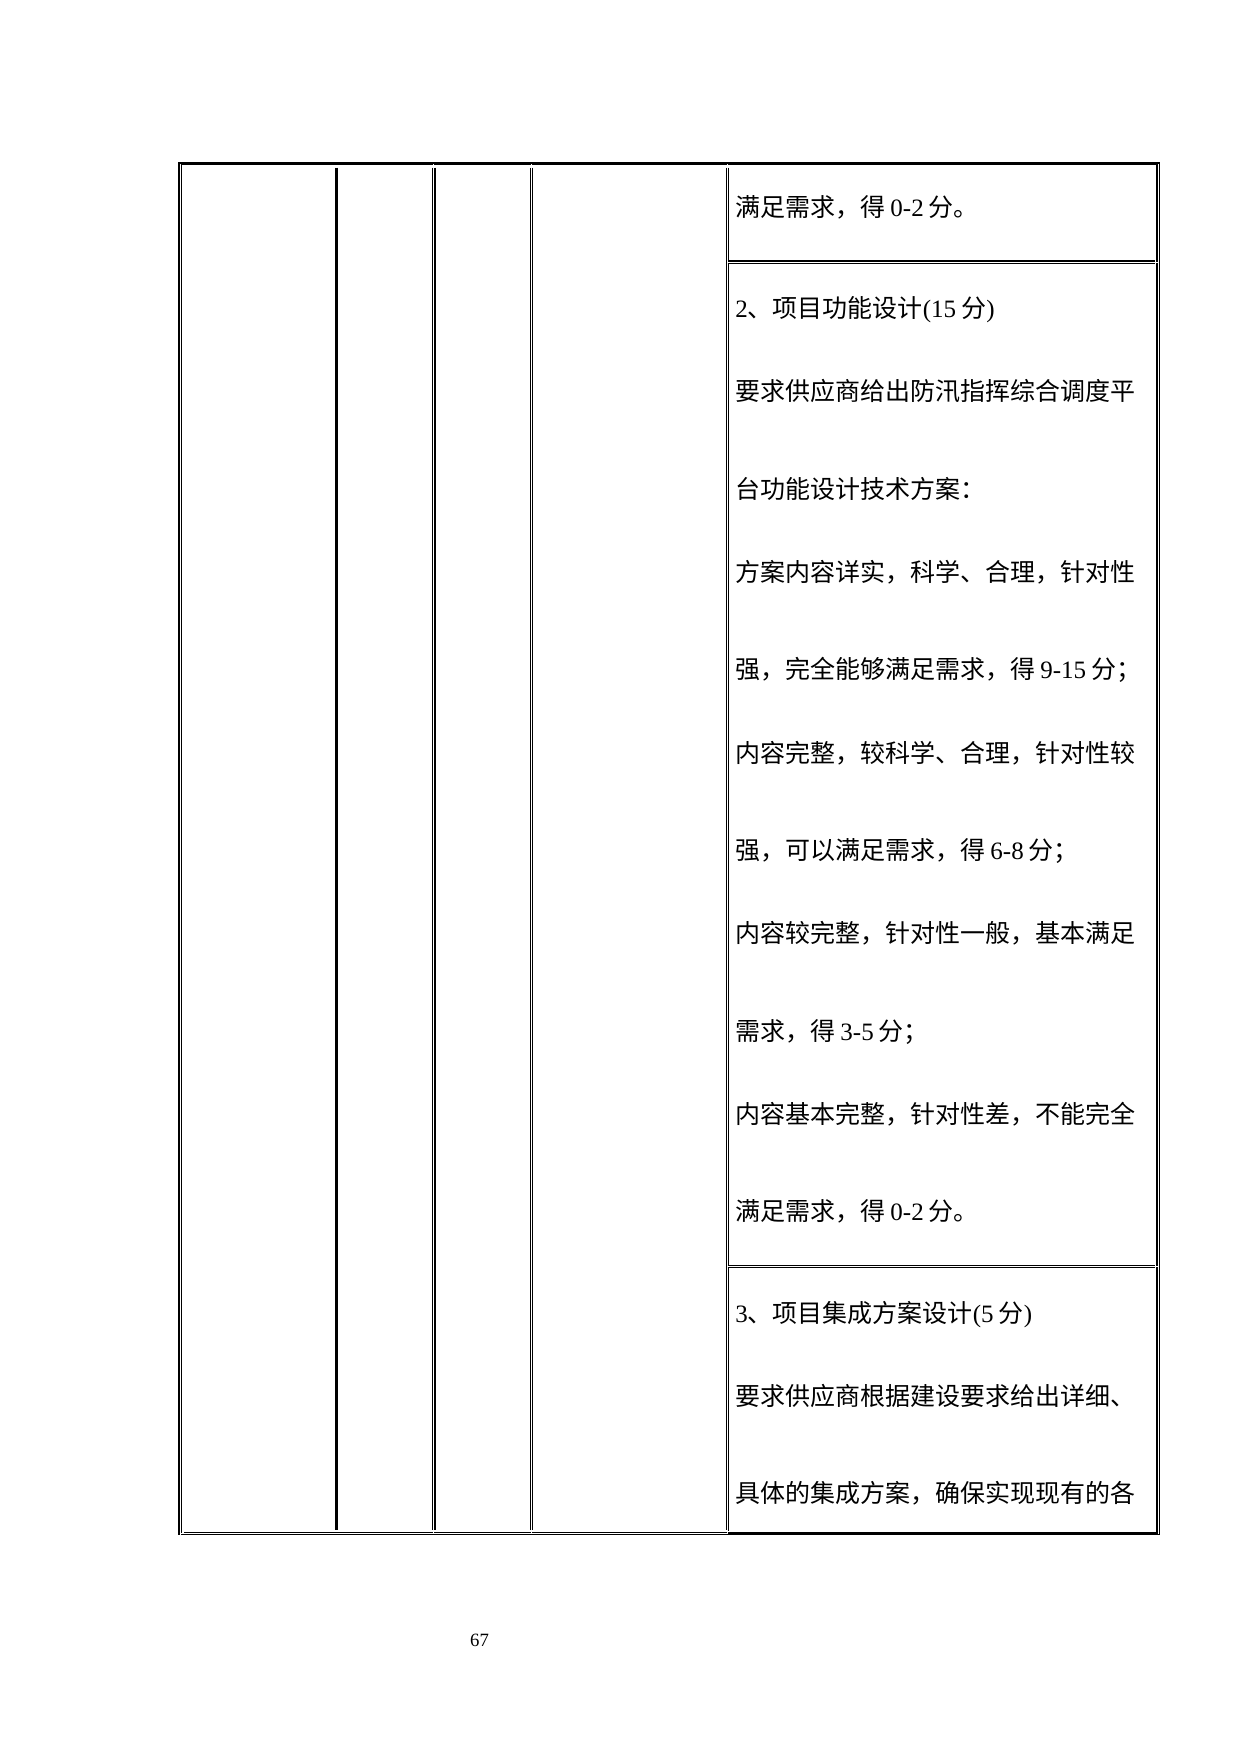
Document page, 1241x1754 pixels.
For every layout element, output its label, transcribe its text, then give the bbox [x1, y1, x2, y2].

table_cell 2、项目功能设计(15分) 要求供应商给出防汛指挥综合调度平台功能设计技术方案： 方案内容详实，科学、合理，针对性强，完全能够满足需求，得9-15分； 内容完整，较科学、合理，针对性较强，可以满足需求，得6-8分； 内容较完整，针对性一般，基本满足需求，得3-5分； 内容基本完整，针对性差，不能完全满足需求，得0-2分。 [729, 260, 1157, 1264]
table_cell 0.00 [336, 164, 434, 1532]
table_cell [728, 165, 1156, 260]
table_cell 技术部分 [532, 165, 727, 1532]
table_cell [728, 1265, 1157, 1532]
table_cell 技术标评分参数 [182, 165, 336, 1532]
table_cell 55.00 [434, 165, 532, 1532]
